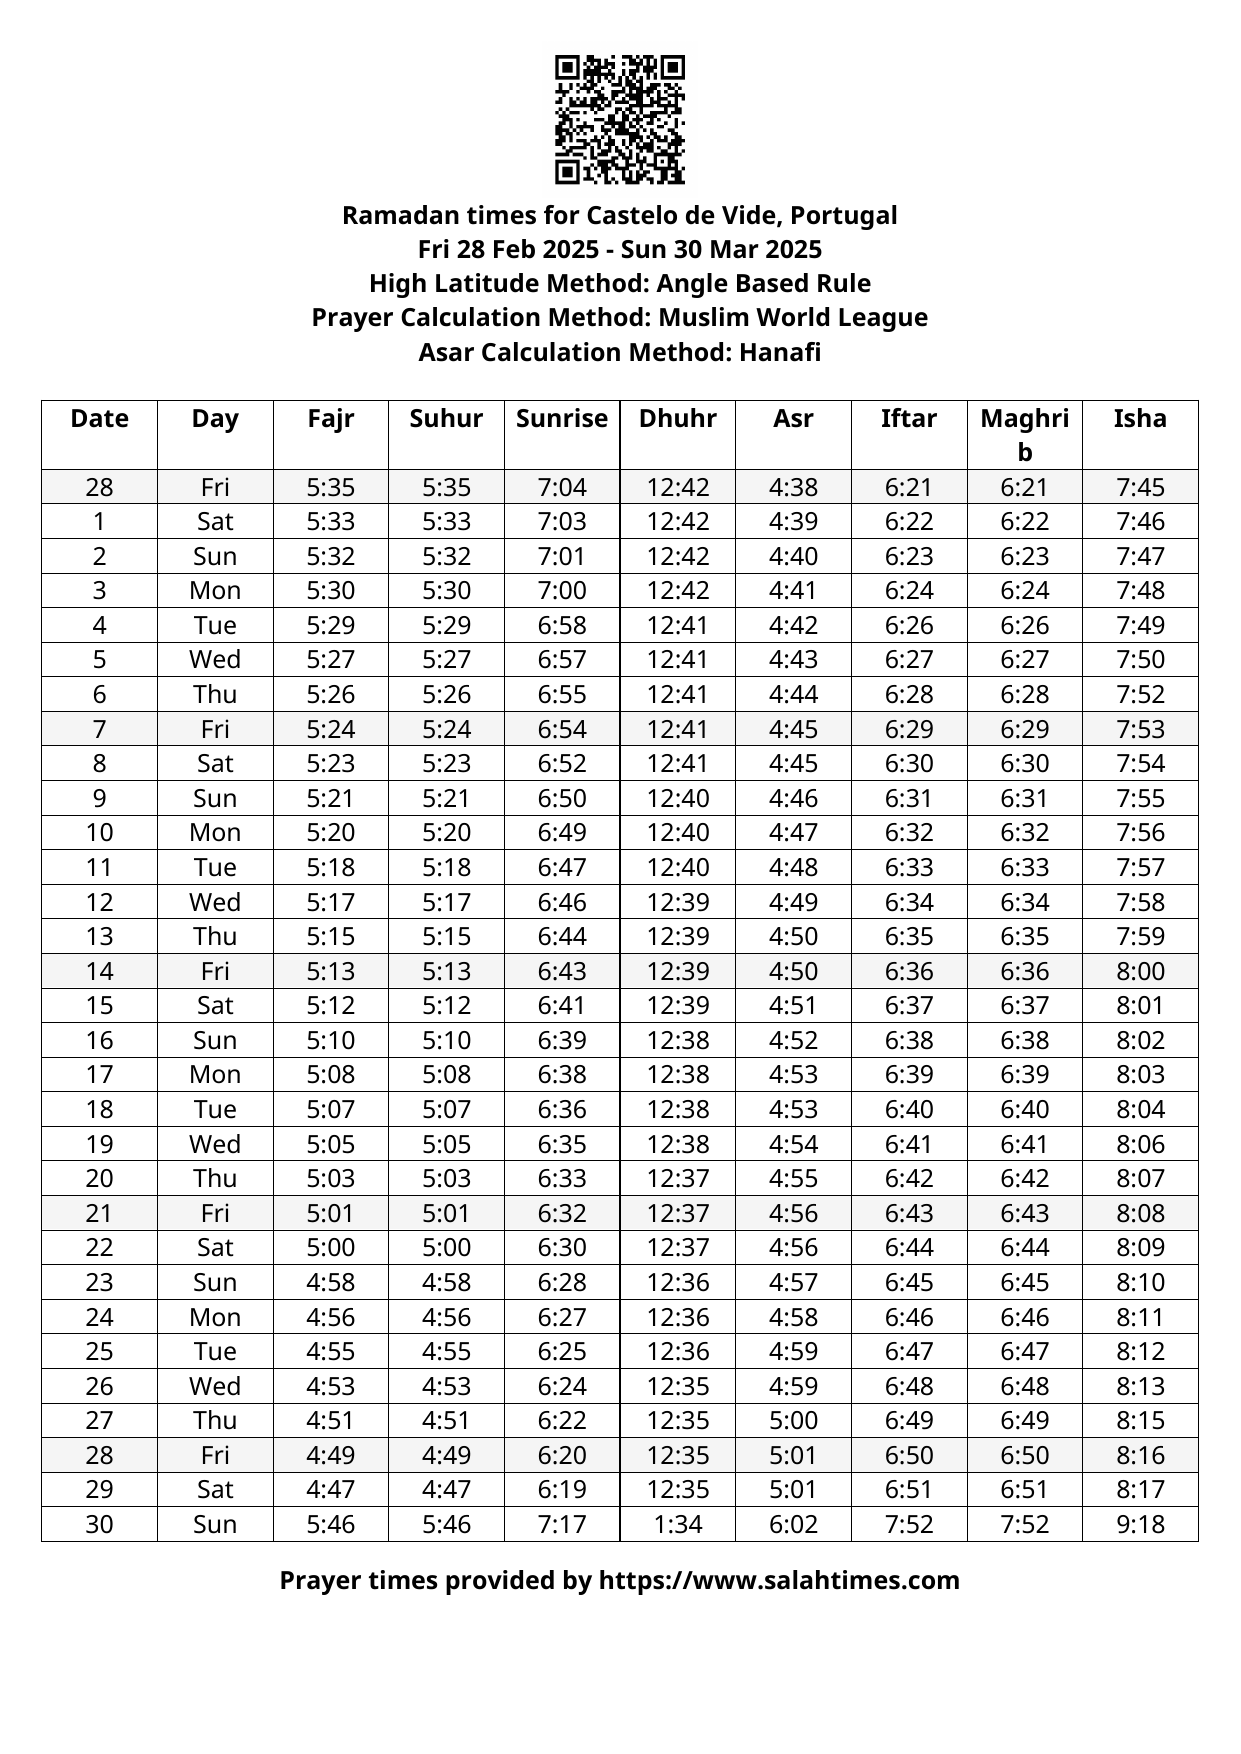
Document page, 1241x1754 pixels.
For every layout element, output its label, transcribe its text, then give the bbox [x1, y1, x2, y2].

table_cell 20 [42, 1161, 157, 1195]
table_cell 4:47 [736, 816, 851, 849]
table_cell 4:52 [736, 1023, 851, 1057]
table_header Sunrise [505, 401, 619, 469]
table_cell 6:33 [968, 850, 1082, 884]
table_cell 4:55 [274, 1334, 388, 1368]
table_cell 6:50 [852, 1438, 967, 1472]
table_cell 8:13 [1083, 1369, 1198, 1402]
table_cell Sun [158, 1265, 273, 1299]
table_cell 6:30 [968, 746, 1082, 780]
table_cell 6:55 [505, 677, 619, 711]
table_cell 6:32 [852, 816, 967, 849]
table_cell 8:03 [1083, 1058, 1198, 1091]
table_cell Tue [158, 608, 273, 642]
table_cell 4:40 [736, 539, 851, 572]
text Ramadan times for Castelo de Vide, Portugal [42, 198, 1198, 232]
table_cell 7:55 [1083, 781, 1198, 814]
table_cell 4:56 [736, 1196, 851, 1229]
table_cell 19 [42, 1127, 157, 1160]
table_cell 6:43 [852, 1196, 967, 1229]
table_cell 6:29 [852, 712, 967, 745]
table_cell 5:13 [389, 954, 504, 987]
table_cell 6:51 [852, 1473, 967, 1506]
table_cell 23 [42, 1265, 157, 1299]
table_cell 5:00 [389, 1231, 504, 1264]
table_cell 6:57 [505, 643, 619, 676]
table_cell 15 [42, 989, 157, 1022]
table_cell 7:52 [852, 1507, 967, 1541]
table_cell 6:27 [968, 643, 1082, 676]
table_cell 7:50 [1083, 643, 1198, 676]
table_cell 4:49 [274, 1438, 388, 1472]
table_cell 6:35 [968, 919, 1082, 953]
table_cell 5:03 [389, 1161, 504, 1195]
table_cell 5:17 [389, 885, 504, 918]
table_cell 1 [42, 504, 157, 538]
table_cell 4:51 [736, 989, 851, 1022]
table_cell Thu [158, 1404, 273, 1437]
table_cell 6:40 [968, 1092, 1082, 1126]
table_cell 5:21 [389, 781, 504, 814]
table_cell 8:01 [1083, 989, 1198, 1022]
table_cell Wed [158, 643, 273, 676]
table_cell 5:29 [274, 608, 388, 642]
table_cell 12:37 [621, 1231, 735, 1264]
table_cell 4:51 [274, 1404, 388, 1437]
table_cell 6:44 [968, 1231, 1082, 1264]
table_cell 6:41 [852, 1127, 967, 1160]
table_cell 12:35 [621, 1438, 735, 1472]
table_cell 6:02 [736, 1507, 851, 1541]
table_cell 6:37 [852, 989, 967, 1022]
table_cell 6:28 [852, 677, 967, 711]
table_cell 6:26 [968, 608, 1082, 642]
table_cell 27 [42, 1404, 157, 1437]
table_cell 4:38 [736, 470, 851, 503]
table_cell 4:46 [736, 781, 851, 814]
table_cell 4:53 [736, 1058, 851, 1091]
table_cell 6:32 [505, 1196, 619, 1229]
table_cell 6:45 [852, 1265, 967, 1299]
table_cell Tue [158, 1092, 273, 1126]
table_cell 12:39 [621, 989, 735, 1022]
table_cell 5 [42, 643, 157, 676]
table_cell 6:43 [968, 1196, 1082, 1229]
table_cell 5:07 [389, 1092, 504, 1126]
table_cell 5:00 [274, 1231, 388, 1264]
table_cell 8:17 [1083, 1473, 1198, 1506]
table_cell 8:04 [1083, 1092, 1198, 1126]
table_cell 4:56 [274, 1300, 388, 1333]
table_cell 6:23 [968, 539, 1082, 572]
table_cell 12:37 [621, 1161, 735, 1195]
table_cell 6:48 [852, 1369, 967, 1402]
table_cell 6:27 [852, 643, 967, 676]
table_cell 6 [42, 677, 157, 711]
table_cell 9 [42, 781, 157, 814]
table_cell 8:09 [1083, 1231, 1198, 1264]
table_cell 4:41 [736, 574, 851, 607]
table_cell 6:24 [505, 1369, 619, 1402]
table_cell 12:41 [621, 712, 735, 745]
table_cell 5:33 [274, 504, 388, 538]
table_cell 7:04 [505, 470, 619, 503]
table_cell Mon [158, 574, 273, 607]
table_cell 5:01 [736, 1473, 851, 1506]
table_cell 8:11 [1083, 1300, 1198, 1333]
table_cell 29 [42, 1473, 157, 1506]
table_header Asr [736, 401, 851, 469]
table_cell Tue [158, 850, 273, 884]
table_cell 5:10 [274, 1023, 388, 1057]
table_cell 6:41 [968, 1127, 1082, 1160]
table_cell 12:36 [621, 1334, 735, 1368]
table_cell 5:07 [274, 1092, 388, 1126]
table_cell 5:12 [389, 989, 504, 1022]
table_cell 6:46 [968, 1300, 1082, 1333]
table_cell 12:42 [621, 504, 735, 538]
table_cell 7:03 [505, 504, 619, 538]
table_cell 4:45 [736, 746, 851, 780]
table_cell Sat [158, 746, 273, 780]
table_cell 6:31 [968, 781, 1082, 814]
table_cell 6:49 [505, 816, 619, 849]
table_cell 5:03 [274, 1161, 388, 1195]
table_cell 6:41 [505, 989, 619, 1022]
table_cell Mon [158, 816, 273, 849]
table_cell Thu [158, 677, 273, 711]
table_cell Sat [158, 1231, 273, 1264]
table_cell 6:25 [505, 1334, 619, 1368]
table_cell 6:54 [505, 712, 619, 745]
table_cell 4:53 [274, 1369, 388, 1402]
table_cell 5:08 [274, 1058, 388, 1091]
table_cell 6:46 [505, 885, 619, 918]
table_cell Sun [158, 781, 273, 814]
table_cell 6:27 [505, 1300, 619, 1333]
table_cell 5:29 [389, 608, 504, 642]
table_cell 7:17 [505, 1507, 619, 1541]
table_cell Mon [158, 1300, 273, 1333]
picture [542, 41, 699, 198]
table_cell 6:40 [852, 1092, 967, 1126]
table_cell 6:47 [505, 850, 619, 884]
table_cell 5:32 [389, 539, 504, 572]
table_cell 4:56 [736, 1231, 851, 1264]
table_cell 5:46 [274, 1507, 388, 1541]
table_cell 12:37 [621, 1196, 735, 1229]
table_cell Thu [158, 1161, 273, 1195]
table_cell 5:01 [274, 1196, 388, 1229]
table_cell 7:01 [505, 539, 619, 572]
table_cell 17 [42, 1058, 157, 1091]
table_cell Sun [158, 539, 273, 572]
table_cell 6:44 [852, 1231, 967, 1264]
table_cell 6:36 [852, 954, 967, 987]
table_cell 8:06 [1083, 1127, 1198, 1160]
table_cell 6:49 [968, 1404, 1082, 1437]
table_cell 5:15 [274, 919, 388, 953]
table_cell 5:12 [274, 989, 388, 1022]
table_cell 4:48 [736, 850, 851, 884]
table_cell 8:00 [1083, 954, 1198, 987]
table_cell 7:59 [1083, 919, 1198, 953]
table_cell 6:39 [852, 1058, 967, 1091]
table_cell 5:15 [389, 919, 504, 953]
table_cell 7:48 [1083, 574, 1198, 607]
table_cell 5:17 [274, 885, 388, 918]
table_cell 12:39 [621, 885, 735, 918]
text Prayer times provided by https://www.salahtimes.com [42, 1563, 1198, 1597]
table_cell 6:29 [968, 712, 1082, 745]
table_cell 5:26 [389, 677, 504, 711]
table_cell 5:30 [274, 574, 388, 607]
table_header Suhur [389, 401, 504, 469]
table_cell 6:22 [505, 1404, 619, 1437]
table_cell 5:26 [274, 677, 388, 711]
text Prayer Calculation Method: Muslim World League [42, 300, 1198, 334]
table_cell 6:45 [968, 1265, 1082, 1299]
table_cell 6:50 [968, 1438, 1082, 1472]
table_cell 4:49 [389, 1438, 504, 1472]
table_cell 22 [42, 1231, 157, 1264]
table_cell 4:58 [736, 1300, 851, 1333]
table_cell 6:52 [505, 746, 619, 780]
table_cell Wed [158, 1127, 273, 1160]
table_cell 7:00 [505, 574, 619, 607]
table_cell 6:42 [852, 1161, 967, 1195]
table_cell 6:30 [505, 1231, 619, 1264]
table_cell Fri [158, 1438, 273, 1472]
table_cell 6:49 [852, 1404, 967, 1437]
table_cell 2 [42, 539, 157, 572]
table_cell 6:38 [505, 1058, 619, 1091]
table_cell 7 [42, 712, 157, 745]
table_cell 6:28 [968, 677, 1082, 711]
table_cell 1:34 [621, 1507, 735, 1541]
table_cell 6:21 [852, 470, 967, 503]
table_cell 5:35 [274, 470, 388, 503]
table_cell 4:43 [736, 643, 851, 676]
table_cell 5:21 [274, 781, 388, 814]
table_cell 7:56 [1083, 816, 1198, 849]
table_cell 6:24 [852, 574, 967, 607]
table_cell 12:42 [621, 470, 735, 503]
table_cell 4:54 [736, 1127, 851, 1160]
table_cell 12:41 [621, 746, 735, 780]
table_cell Fri [158, 712, 273, 745]
table_cell 6:38 [852, 1023, 967, 1057]
table_cell 12:38 [621, 1092, 735, 1126]
table_cell 6:46 [852, 1300, 967, 1333]
table_cell 5:27 [389, 643, 504, 676]
table_header Date [42, 401, 157, 469]
table_cell 5:32 [274, 539, 388, 572]
table_cell 6:28 [505, 1265, 619, 1299]
table_cell 7:58 [1083, 885, 1198, 918]
table_cell 5:23 [274, 746, 388, 780]
table_cell Sat [158, 989, 273, 1022]
table_cell 12:35 [621, 1404, 735, 1437]
table_cell 7:52 [1083, 677, 1198, 711]
table_cell 7:54 [1083, 746, 1198, 780]
table_cell 6:36 [505, 1092, 619, 1126]
table_cell 4:53 [736, 1092, 851, 1126]
table_cell 6:33 [505, 1161, 619, 1195]
table_cell 7:47 [1083, 539, 1198, 572]
table_cell Mon [158, 1058, 273, 1091]
table_cell 5:20 [274, 816, 388, 849]
table_cell 6:24 [968, 574, 1082, 607]
table_cell 12:36 [621, 1265, 735, 1299]
table_cell 4:50 [736, 919, 851, 953]
table_header Day [158, 401, 273, 469]
table_header Fajr [274, 401, 388, 469]
table_cell 8:02 [1083, 1023, 1198, 1057]
table_cell 6:23 [852, 539, 967, 572]
table_cell 12 [42, 885, 157, 918]
table_cell 4:47 [274, 1473, 388, 1506]
table_cell 4:51 [389, 1404, 504, 1437]
table_cell 4:42 [736, 608, 851, 642]
table_cell 5:24 [274, 712, 388, 745]
table_cell 3 [42, 574, 157, 607]
table_cell 7:53 [1083, 712, 1198, 745]
table_cell 6:21 [968, 470, 1082, 503]
table_cell Fri [158, 954, 273, 987]
table_cell 24 [42, 1300, 157, 1333]
text High Latitude Method: Angle Based Rule [42, 266, 1198, 300]
table_header Iftar [852, 401, 967, 469]
table_cell Sun [158, 1507, 273, 1541]
table_cell 11 [42, 850, 157, 884]
table_cell 4:39 [736, 504, 851, 538]
table_cell 5:13 [274, 954, 388, 987]
table_cell 4:47 [389, 1473, 504, 1506]
table_cell 5:46 [389, 1507, 504, 1541]
table_cell 21 [42, 1196, 157, 1229]
table_cell 12:39 [621, 954, 735, 987]
table_cell 4:56 [389, 1300, 504, 1333]
table_cell 6:47 [852, 1334, 967, 1368]
table_cell 12:38 [621, 1023, 735, 1057]
table_cell 18 [42, 1092, 157, 1126]
table_cell 5:33 [389, 504, 504, 538]
table_cell 12:41 [621, 608, 735, 642]
table_cell 8:16 [1083, 1438, 1198, 1472]
table_cell 5:00 [736, 1404, 851, 1437]
table_cell 5:24 [389, 712, 504, 745]
table_cell 6:37 [968, 989, 1082, 1022]
table_cell 7:57 [1083, 850, 1198, 884]
table_cell 5:05 [389, 1127, 504, 1160]
table_cell Wed [158, 885, 273, 918]
table_cell 4:58 [389, 1265, 504, 1299]
table_cell 12:42 [621, 539, 735, 572]
table_cell 12:39 [621, 919, 735, 953]
table_cell 6:19 [505, 1473, 619, 1506]
table_cell 6:38 [968, 1023, 1082, 1057]
table_cell 4:59 [736, 1334, 851, 1368]
table_cell 4:53 [389, 1369, 504, 1402]
table_cell 5:23 [389, 746, 504, 780]
table_cell 14 [42, 954, 157, 987]
table_cell 4:58 [274, 1265, 388, 1299]
table_cell 6:36 [968, 954, 1082, 987]
table_cell 7:52 [968, 1507, 1082, 1541]
table_cell 28 [42, 470, 157, 503]
table_cell 8:12 [1083, 1334, 1198, 1368]
table_cell 6:48 [968, 1369, 1082, 1402]
table_cell 5:18 [389, 850, 504, 884]
text Asar Calculation Method: Hanafi [42, 334, 1198, 368]
table_cell 12:41 [621, 677, 735, 711]
table_cell Fri [158, 1196, 273, 1229]
table_cell Thu [158, 919, 273, 953]
table_cell 6:39 [968, 1058, 1082, 1091]
table_cell 6:58 [505, 608, 619, 642]
table_cell 6:35 [505, 1127, 619, 1160]
table_cell 6:50 [505, 781, 619, 814]
table_cell 6:43 [505, 954, 619, 987]
table_cell 6:30 [852, 746, 967, 780]
table_cell Sat [158, 504, 273, 538]
table_cell 4:59 [736, 1369, 851, 1402]
table_cell 12:40 [621, 781, 735, 814]
table_cell 6:39 [505, 1023, 619, 1057]
table_cell 4:44 [736, 677, 851, 711]
table_cell 6:35 [852, 919, 967, 953]
table_header Dhuhr [621, 401, 735, 469]
table_cell 5:01 [736, 1438, 851, 1472]
table_cell 25 [42, 1334, 157, 1368]
table_cell 7:45 [1083, 470, 1198, 503]
table_cell Fri [158, 470, 273, 503]
table_cell 12:36 [621, 1300, 735, 1333]
table_cell 4:57 [736, 1265, 851, 1299]
table_cell 6:26 [852, 608, 967, 642]
table_cell 12:35 [621, 1369, 735, 1402]
table_cell 4:55 [736, 1161, 851, 1195]
text Fri 28 Feb 2025 - Sun 30 Mar 2025 [42, 232, 1198, 266]
table_cell 9:18 [1083, 1507, 1198, 1541]
table_cell 6:51 [968, 1473, 1082, 1506]
table_cell 8:15 [1083, 1404, 1198, 1437]
table_header Maghrib [968, 401, 1082, 469]
table_cell Wed [158, 1369, 273, 1402]
table_cell 6:44 [505, 919, 619, 953]
table_cell 8 [42, 746, 157, 780]
table_cell 13 [42, 919, 157, 953]
table_cell 30 [42, 1507, 157, 1541]
table_cell 6:33 [852, 850, 967, 884]
table_cell 26 [42, 1369, 157, 1402]
table_cell 12:38 [621, 1058, 735, 1091]
table_cell 7:49 [1083, 608, 1198, 642]
table_cell 5:05 [274, 1127, 388, 1160]
table_cell 6:47 [968, 1334, 1082, 1368]
table_cell 8:08 [1083, 1196, 1198, 1229]
table_cell 6:42 [968, 1161, 1082, 1195]
table_cell 28 [42, 1438, 157, 1472]
table_cell 6:32 [968, 816, 1082, 849]
table_cell 4:45 [736, 712, 851, 745]
table_cell 12:40 [621, 816, 735, 849]
table_cell 5:10 [389, 1023, 504, 1057]
table_cell 4:49 [736, 885, 851, 918]
table_cell 4:50 [736, 954, 851, 987]
table_cell 6:20 [505, 1438, 619, 1472]
table_cell 6:34 [852, 885, 967, 918]
table_header Isha [1083, 401, 1198, 469]
table_cell 12:42 [621, 574, 735, 607]
table_cell 6:22 [852, 504, 967, 538]
table_cell 12:35 [621, 1473, 735, 1506]
table_cell 4 [42, 608, 157, 642]
table_cell 12:40 [621, 850, 735, 884]
table_cell 6:22 [968, 504, 1082, 538]
table_cell 5:30 [389, 574, 504, 607]
table_cell 5:27 [274, 643, 388, 676]
table_cell 12:41 [621, 643, 735, 676]
table_cell 6:34 [968, 885, 1082, 918]
table_cell Tue [158, 1334, 273, 1368]
table_cell Sat [158, 1473, 273, 1506]
table_cell 8:07 [1083, 1161, 1198, 1195]
table_cell 5:18 [274, 850, 388, 884]
table_cell 5:08 [389, 1058, 504, 1091]
table_cell Sun [158, 1023, 273, 1057]
table_cell 8:10 [1083, 1265, 1198, 1299]
table_cell 10 [42, 816, 157, 849]
table_cell 5:01 [389, 1196, 504, 1229]
table_cell 5:35 [389, 470, 504, 503]
table_cell 12:38 [621, 1127, 735, 1160]
table_cell 16 [42, 1023, 157, 1057]
table_cell 7:46 [1083, 504, 1198, 538]
table_cell 5:20 [389, 816, 504, 849]
table_cell 6:31 [852, 781, 967, 814]
table_cell 4:55 [389, 1334, 504, 1368]
